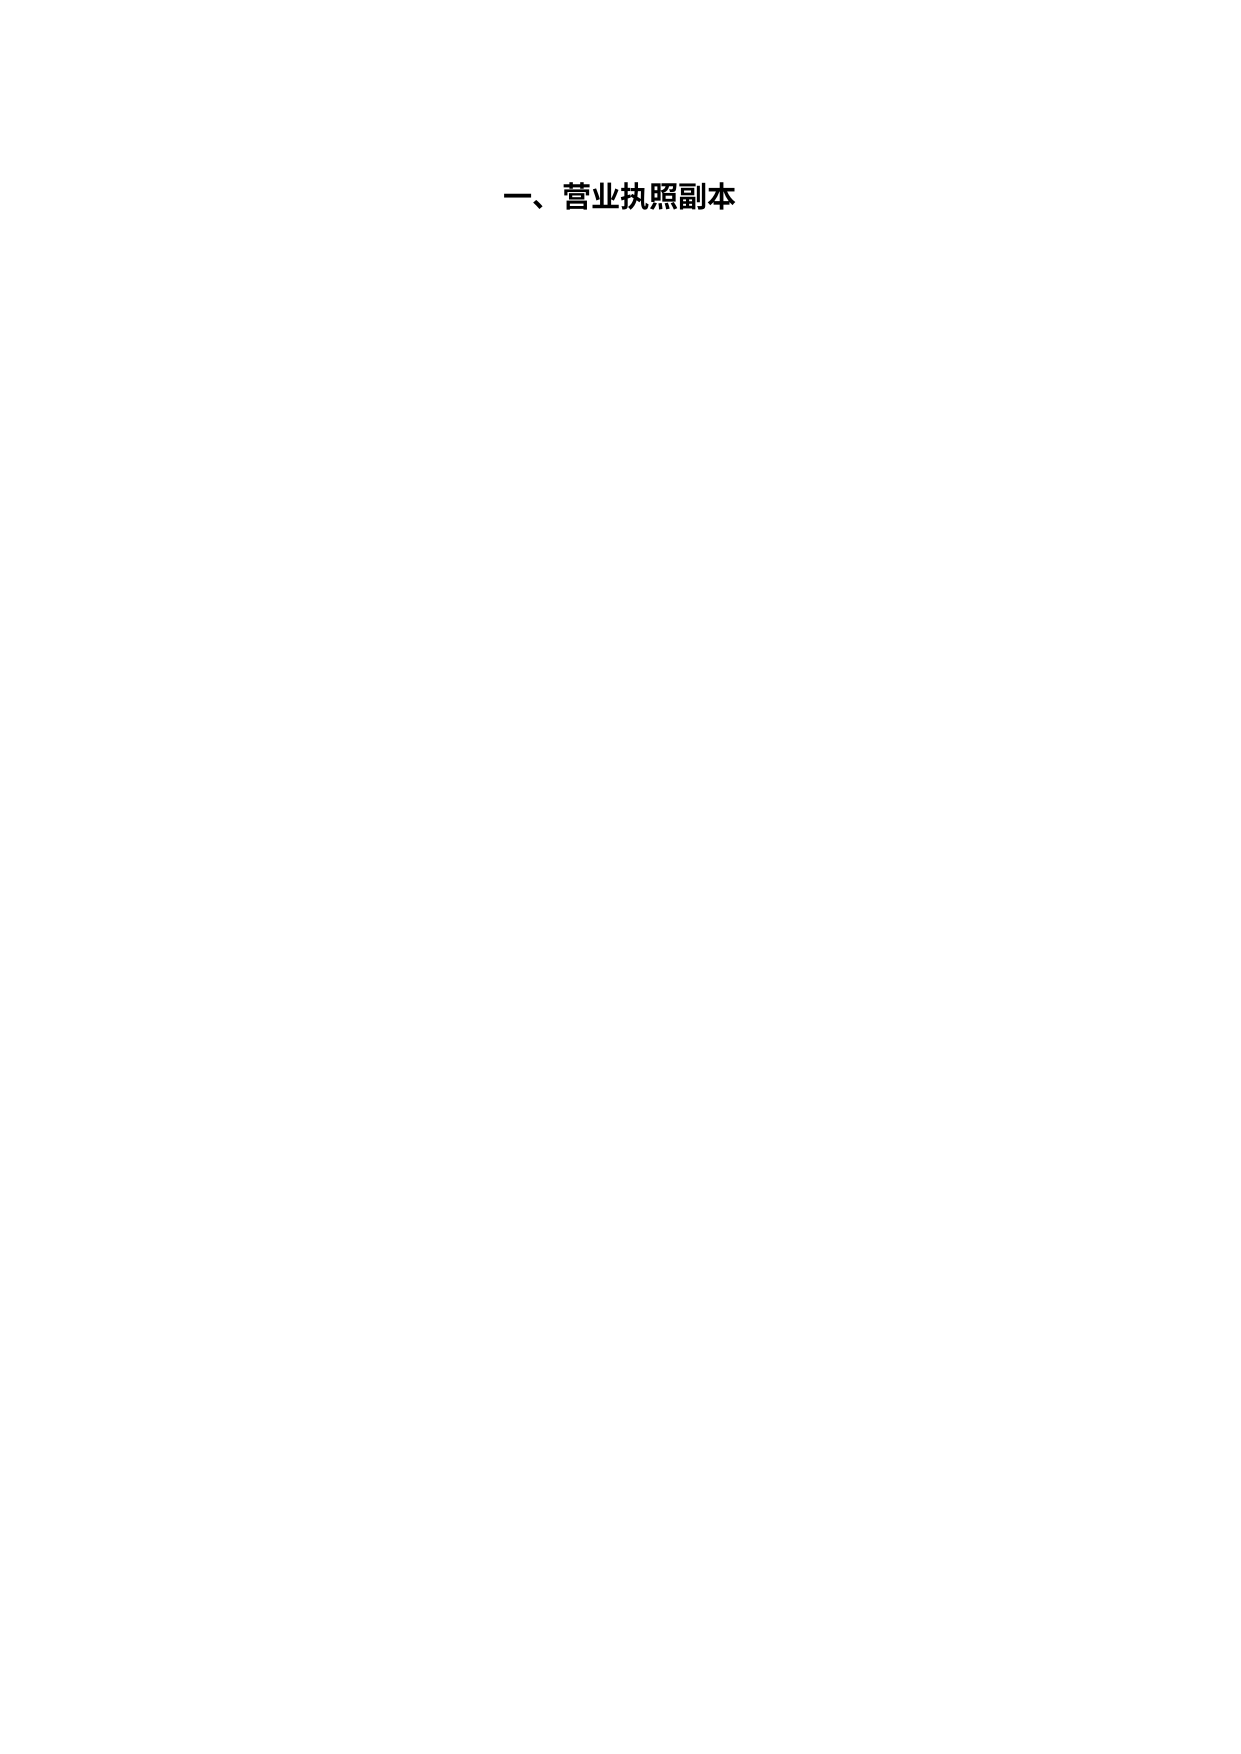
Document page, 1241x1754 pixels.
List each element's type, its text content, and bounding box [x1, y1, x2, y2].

subtitle 一、营业执照副本 [187, 162, 1053, 227]
